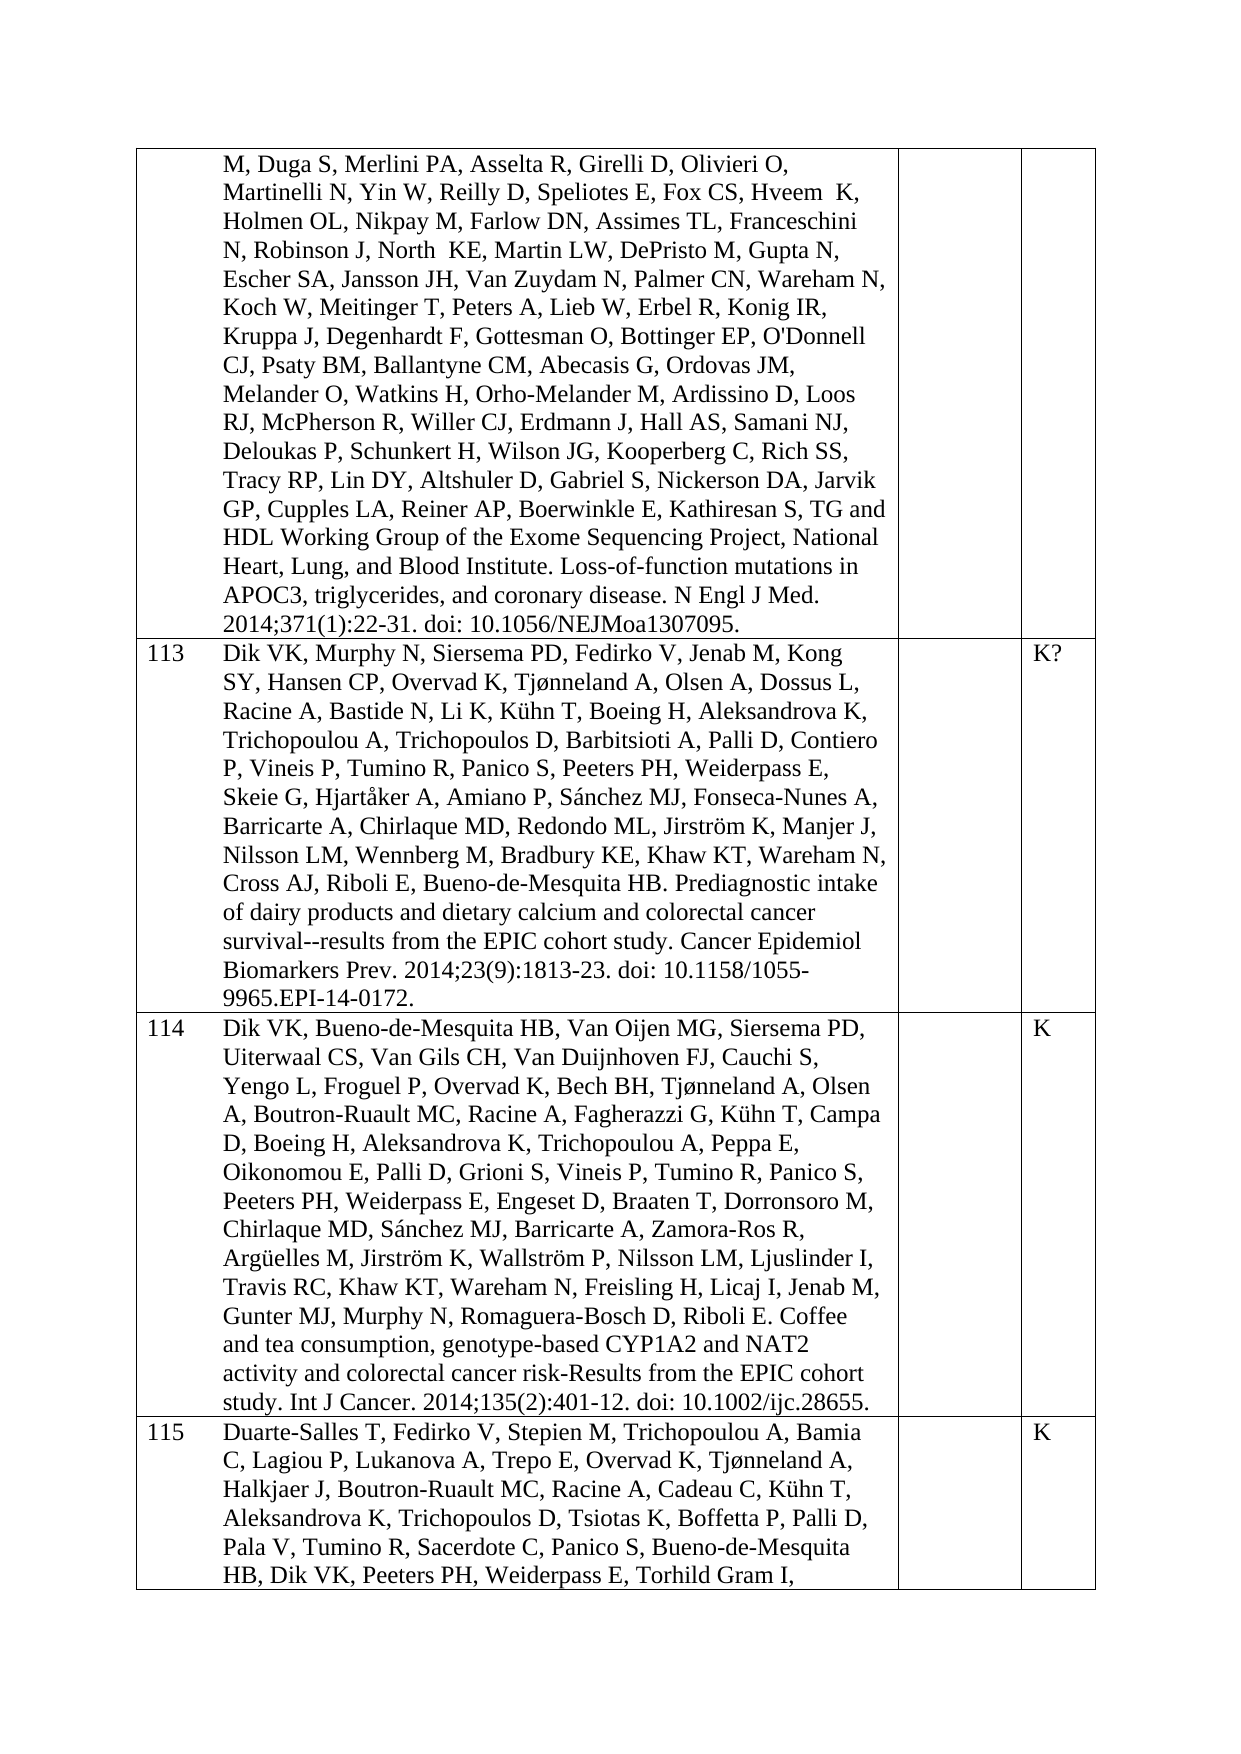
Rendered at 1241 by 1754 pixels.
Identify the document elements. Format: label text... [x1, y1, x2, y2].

table_cell [899, 1013, 1021, 1416]
table_cell [1022, 149, 1095, 637]
table_cell Dik VK, Bueno-de-Mesquita HB, Van Oijen MG, Siersema PD, Uiterwaal CS, Van Gils CH, Van Duijnhoven FJ, Cauchi S, Yengo L, Froguel P, Overvad K, Bech BH, Tjønneland A, Olsen A, Boutron-Ruault MC, Racine A, Fagherazzi G, Kühn T, Campa D, Boeing H, Aleksandrova K, Trichopoulou A, Peppa E, Oikonomou E, Palli D, Grioni S, Vineis P, Tumino R, Panico S, Peeters PH, Weiderpass E, Engeset D, Braaten T, Dorronsoro M, Chirlaque MD, Sánchez MJ, Barricarte A, Zamora-Ros R, Argüelles M, Jirström K, Wallström P, Nilsson LM, Ljuslinder I, Travis RC, Khaw KT, Wareham N, Freisling H, Licaj I, Jenab M, Gunter MJ, Murphy N, Romaguera-Bosch D, Riboli E. Coffee and tea consumption, genotype-based CYP1A2 and NAT2 activity and colorectal cancer risk-Results from the EPIC cohort study. Int J Cancer. 2014;135(2):401-12. doi: 10.1002/ijc.28655. [137, 1013, 898, 1416]
table_cell K [1022, 1013, 1095, 1416]
table_cell K [1022, 1417, 1095, 1589]
table_cell [899, 1417, 1021, 1589]
table_cell [899, 149, 1021, 637]
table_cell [137, 149, 898, 637]
table_cell [899, 639, 1021, 1012]
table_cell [137, 1417, 898, 1589]
table_cell Dik VK, Murphy N, Siersema PD, Fedirko V, Jenab M, Kong SY, Hansen CP, Overvad K, Tjønneland A, Olsen A, Dossus L, Racine A, Bastide N, Li K, Kühn T, Boeing H, Aleksandrova K, Trichopoulou A, Trichopoulos D, Barbitsioti A, Palli D, Contiero P, Vineis P, Tumino R, Panico S, Peeters PH, Weiderpass E, Skeie G, Hjartåker A, Amiano P, Sánchez MJ, Fonseca-Nunes A, Barricarte A, Chirlaque MD, Redondo ML, Jirström K, Manjer J, Nilsson LM, Wennberg M, Bradbury KE, Khaw KT, Wareham N, Cross AJ, Riboli E, Bueno-de-Mesquita HB. Prediagnostic intake of dairy products and dietary calcium and colorectal cancer survival--results from the EPIC cohort study. Cancer Epidemiol Biomarkers Prev. 2014;23(9):1813-23. doi: 10.1158/1055-9965.EPI-14-0172. [137, 639, 898, 1012]
table_cell K? [1022, 639, 1095, 1012]
